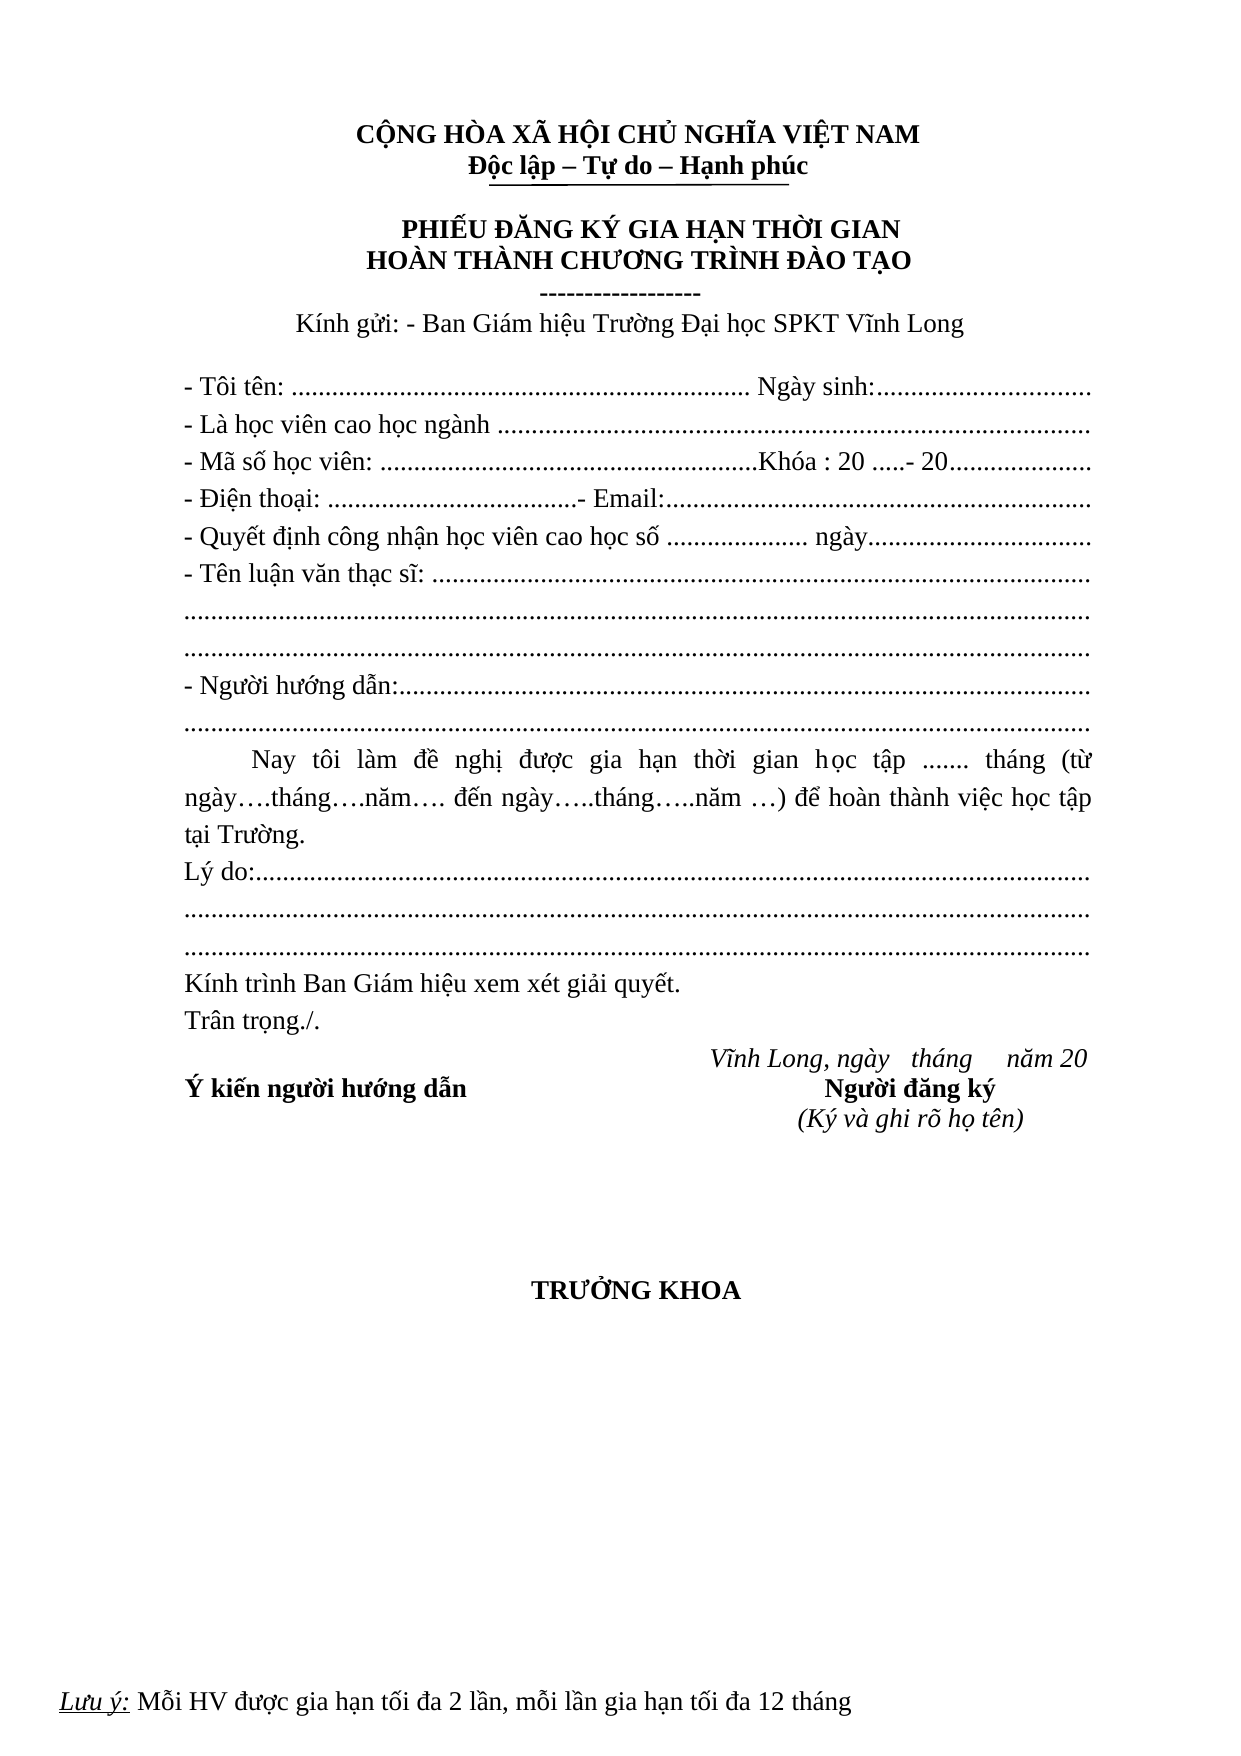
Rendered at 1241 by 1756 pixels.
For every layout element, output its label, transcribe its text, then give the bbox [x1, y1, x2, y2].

text Độc lập – Tự do – Hạnh phúc [223, 149, 1053, 181]
text Ý kiến người hướng dẫn Người đăng ký [184, 1073, 1181, 1104]
text - Mã số học viên: ........................................................Khóa : 20 .....- 20 [183, 445, 1181, 476]
text Vĩnh Long, ngày tháng năm 20 [709, 1042, 1181, 1073]
text (Ký và ghi rõ họ tên) [797, 1104, 1181, 1133]
text Lý do:. [184, 855, 1181, 961]
text ------------------ [59, 276, 1181, 307]
text - Là học viên cao học ngành [183, 408, 1181, 439]
text PHIẾU ĐĂNG KÝ GIA HẠN THỜI GIAN HOÀN THÀNH CHƯƠNG TRÌNH ĐÀO TẠO [362, 213, 915, 275]
text CỘNG HÒA XÃ HỘI CHỦ NGHĨA VIỆT NAM [223, 118, 1053, 149]
text - Người hướng dẫn: [183, 669, 1181, 737]
text Kính gửi: - Ban Giám hiệu Trường Đại học SPKT Vĩnh Long [295, 307, 1181, 338]
text - Tôi tên: .................................................................... Ngày sinh: [183, 370, 1181, 402]
text Kính trình Ban Giám hiệu xem xét giải quyết. [184, 967, 1018, 998]
text Nay tôi làm đề nghị được gia hạn thời gian học tập ....... tháng (từ ngày….tháng….năm…. đến ngày…..tháng…..năm …) để hoàn thành việc học tập tại Trường. [184, 743, 1092, 849]
text - Tên luận văn thạc sĩ: [183, 557, 1181, 663]
text - Quyết định công nhận học viên cao học số ..................... ngày [183, 519, 1181, 551]
text - Điện thoại: .....................................- Email: [183, 482, 1181, 513]
text Trân trọng./. [184, 1004, 1018, 1036]
subtitle TRƯỞNG KHOA [218, 1274, 1053, 1305]
